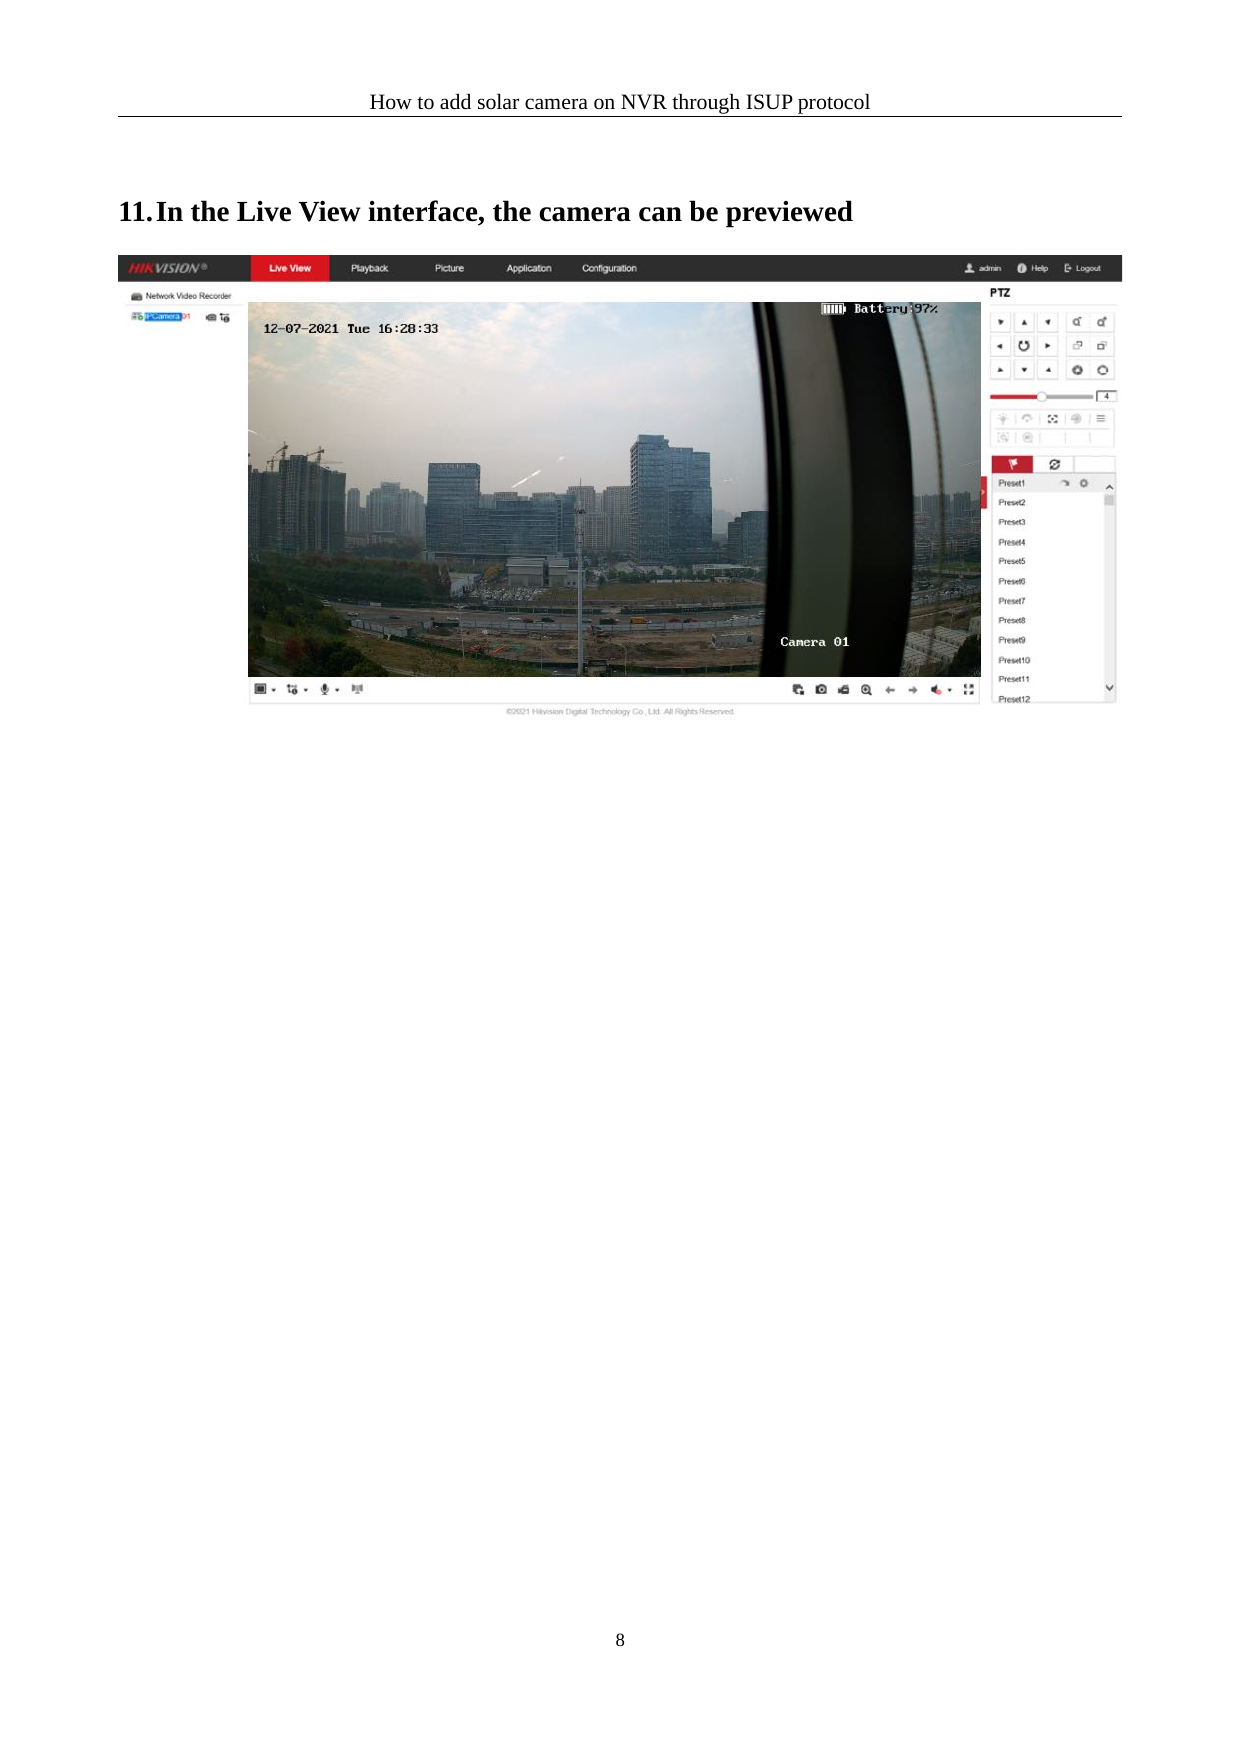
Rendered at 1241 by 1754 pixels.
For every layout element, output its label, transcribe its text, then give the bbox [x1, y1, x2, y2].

subtitle In the Live View interface, the camera can be previewed [118, 178, 1122, 243]
picture [118, 255, 1123, 723]
